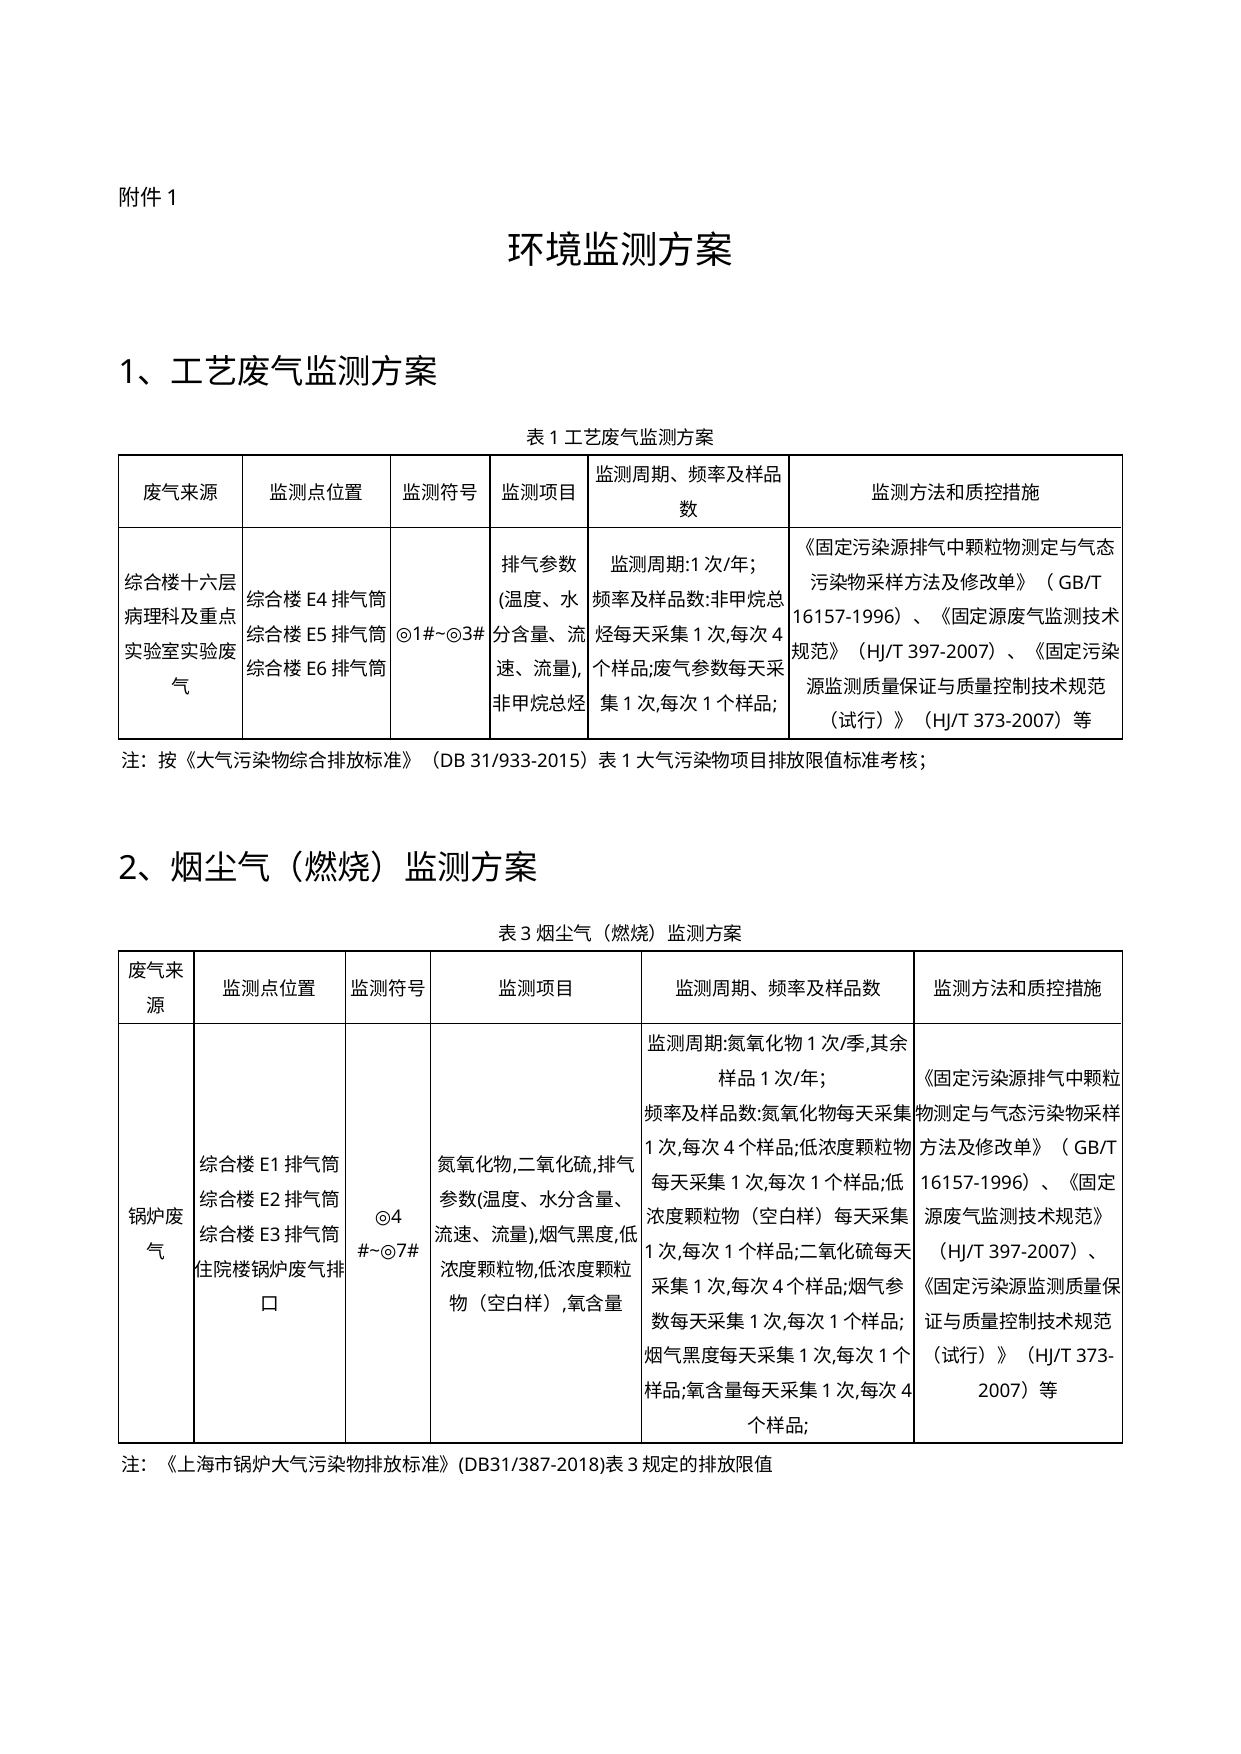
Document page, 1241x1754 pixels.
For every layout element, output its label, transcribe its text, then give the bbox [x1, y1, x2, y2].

table_cell ◎1#~◎3# [391, 528, 489, 738]
table_header 注：《上海市锅炉大气污染物排放标准》(DB31/387-2018)表3规定的排放限值 [119, 1444, 1123, 1482]
table_cell 《固定污染源排气中颗粒物测定与气态污染物采样方法及修改单》（ GB/T 16157-1996）、《固定源废气监测技术规范》（HJ/T 397-2007）、《固定污染源监测质量保证与质量控制技术规范（试行）》（HJ/T 373-2007）等 [790, 526, 1122, 738]
table_cell 监测周期:1次/年； 频率及样品数:非甲烷总烃每天采集1次,每次4个样品;废气参数每天采集1次,每次1个样品; [589, 528, 788, 738]
table_cell 综合楼十六层病理科及重点实验室实验废气 [119, 528, 242, 738]
text 2、烟尘气（燃烧）监测方案 [118, 830, 1122, 900]
table_cell 锅炉废气 [119, 1024, 193, 1442]
text 1、工艺废气监测方案 [118, 334, 1122, 403]
table_cell 综合楼E4排气筒 综合楼E5排气筒 综合楼E6排气筒 [243, 528, 390, 738]
table_header 监测周期、频率及样品数 [642, 952, 913, 1023]
table_header 监测周期、频率及样品数 [589, 456, 788, 526]
table_header 监测项目 [431, 952, 641, 1023]
text 附件1 [118, 178, 1122, 213]
text 环境监测方案 [118, 213, 1122, 282]
table_cell 排气参数(温度、水分含量、流速、流量),非甲烷总烃 [491, 528, 587, 738]
table_cell ◎4#~◎7# [346, 1024, 430, 1442]
table_header 监测项目 [491, 456, 587, 526]
table_header 废气来源 [119, 952, 193, 1023]
table_header 监测方法和质控措施 [790, 456, 1122, 526]
table_header 监测符号 [391, 456, 489, 526]
text 表3 烟尘气（燃烧）监测方案 [118, 915, 1122, 950]
table_cell 氮氧化物,二氧化硫,排气参数(温度、水分含量、流速、流量),烟气黑度,低浓度颗粒物,低浓度颗粒物（空白样）,氧含量 [431, 1024, 641, 1442]
table_cell 综合楼E1排气筒 综合楼E2排气筒 综合楼E3排气筒 住院楼锅炉废气排口 [195, 1024, 345, 1442]
table_header 监测符号 [346, 952, 430, 1023]
table_header 废气来源 [119, 456, 242, 526]
table_cell 监测周期:氮氧化物1次/季,其余样品1次/年； 频率及样品数:氮氧化物每天采集1次,每次4个样品;低浓度颗粒物每天采集1次,每次1个样品;低浓度颗粒物（空白样）每天采集1次,每次1个样品;二氧化硫每天采集1次,每次4个样品;烟气参数每天采集1次,每次1个样品;烟气黑度每天采集1次,每次1个样品;氧含量每天采集1次,每次4个样品; [642, 1024, 913, 1442]
table_header 监测点位置 [195, 952, 345, 1023]
table_header 监测点位置 [243, 456, 390, 526]
text 表1 工艺废气监测方案 [118, 419, 1122, 454]
table_cell 《固定污染源排气中颗粒物测定与气态污染物采样方法及修改单》（ GB/T 16157-1996）、《固定源废气监测技术规范》（HJ/T 397-2007）、《固定污染源监测质量保证与质量控制技术规范（试行）》（HJ/T 373-2007）等 [915, 1023, 1122, 1442]
table_header 监测方法和质控措施 [915, 952, 1122, 1023]
table_header 注：按《大气污染物综合排放标准》（DB 31/933-2015）表1 大气污染物项目排放限值标准考核； [119, 740, 1123, 778]
